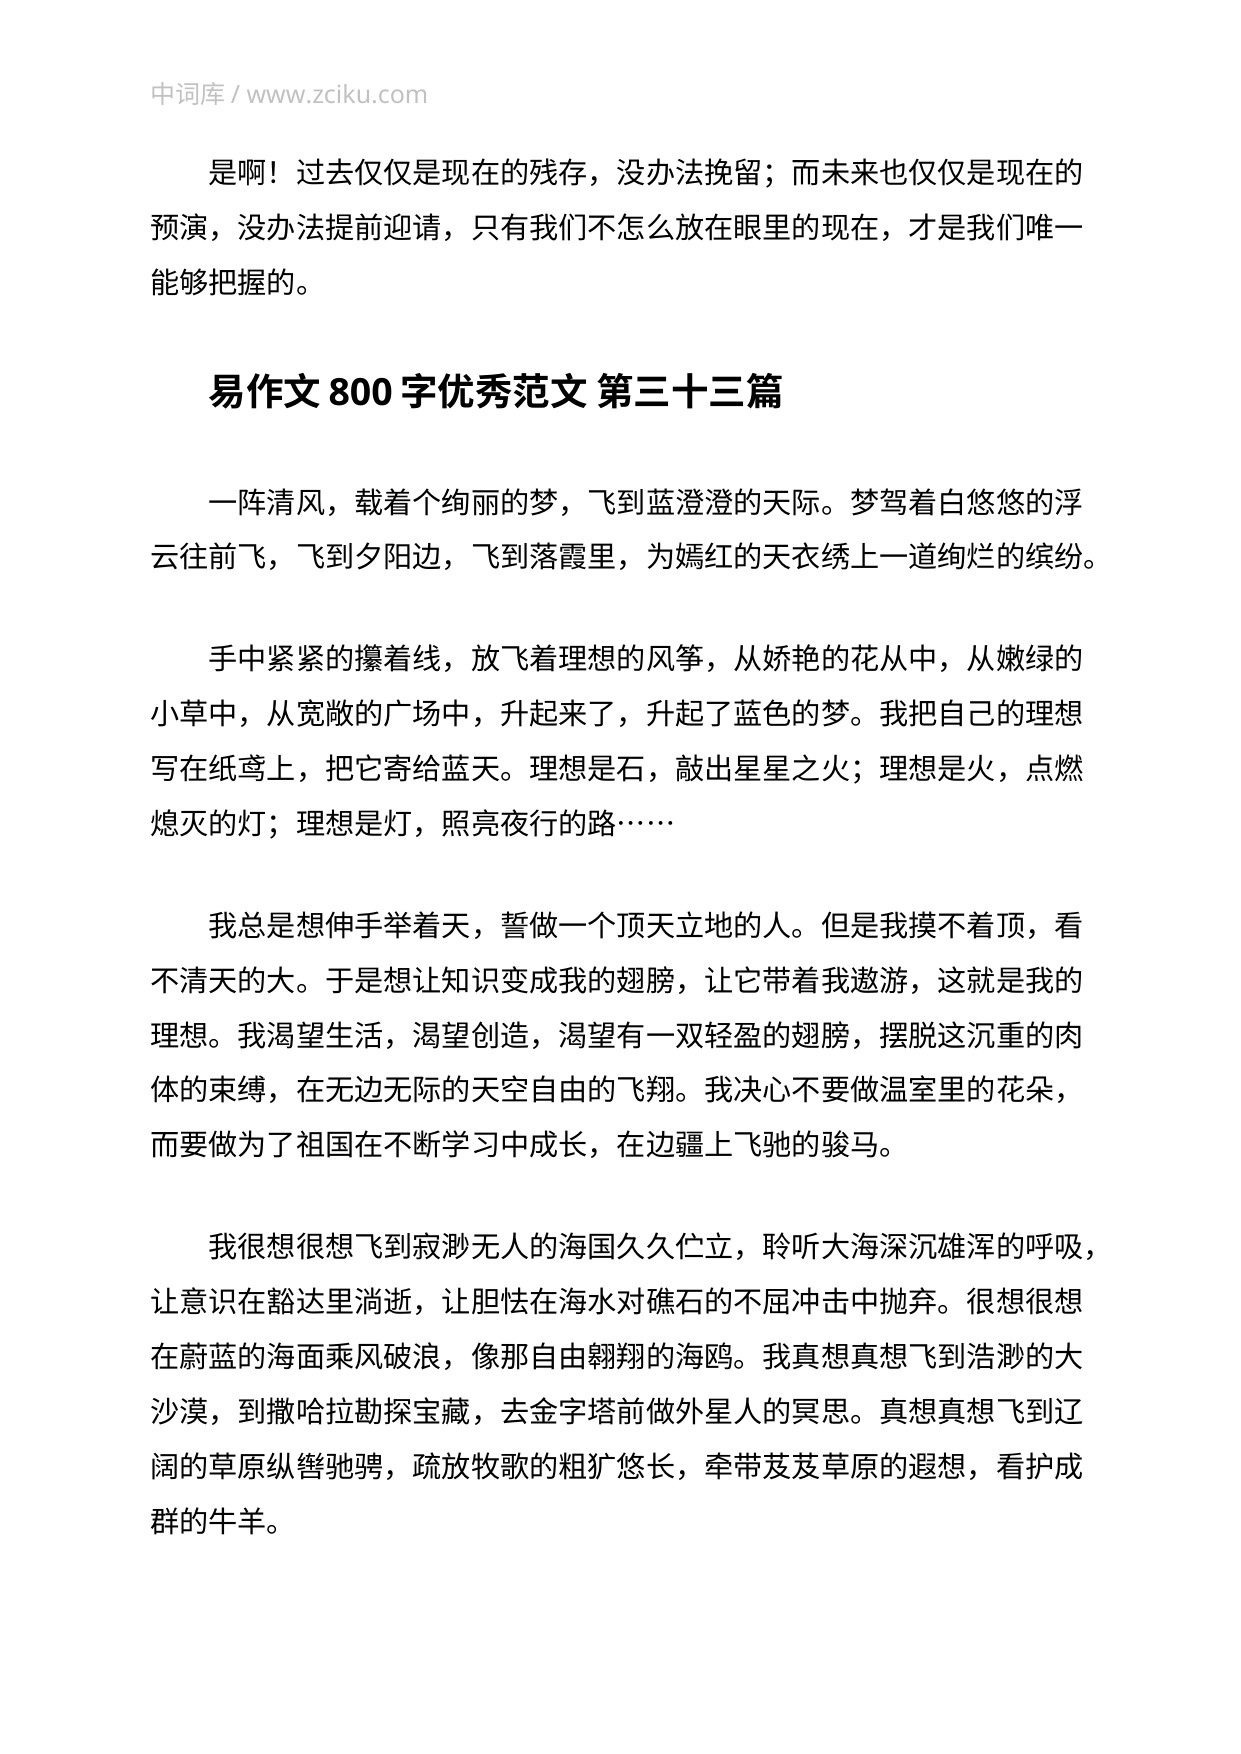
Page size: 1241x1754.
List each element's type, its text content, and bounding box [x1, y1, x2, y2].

text 我总是想伸手举着天，誓做一个顶天立地的人。但是我摸不着顶，看不清天的大。于是想让知识变成我的翅膀，让它带着我遨游，这就是我的理想。我渴望生活，渴望创造，渴望有一双轻盈的翅膀，摆脱这沉重的肉体的束缚，在无边无际的天空自由的飞翔。我决心不要做温室里的花朵，而要做为了祖国在不断学习中成长，在边疆上飞驰的骏马。 [150, 902, 1090, 1164]
text 一阵清风，载着个绚丽的梦，飞到蓝澄澄的天际。梦驾着白悠悠的浮云往前飞，飞到夕阳边，飞到落霞里，为嫣红的天衣绣上一道绚烂的缤纷。 [150, 479, 1090, 576]
text 是啊！过去仅仅是现在的残存，没办法挽留；而未来也仅仅是现在的预演，没办法提前迎请，只有我们不怎么放在眼里的现在，才是我们唯一能够把握的。 [150, 150, 1090, 302]
text 我很想很想飞到寂渺无人的海国久久伫立，聆听大海深沉雄浑的呼吸，让意识在豁达里淌逝，让胆怯在海水对礁石的不屈冲击中抛弃。很想很想在蔚蓝的海面乘风破浪，像那自由翱翔的海鸥。我真想真想飞到浩渺的大沙漠，到撒哈拉勘探宝藏，去金字塔前做外星人的冥思。真想真想飞到辽阔的草原纵辔驰骋，疏放牧歌的粗犷悠长，牵带芨芨草原的遐想，看护成群的牛羊。 [150, 1224, 1090, 1540]
text 易作文800字优秀范文 第三十三篇 [150, 362, 1090, 416]
text 手中紧紧的攥着线，放飞着理想的风筝，从娇艳的花从中，从嫩绿的小草中，从宽敞的广场中，升起来了，升起了蓝色的梦。我把自己的理想写在纸鸢上，把它寄给蓝天。理想是石，敲出星星之火；理想是火，点燃熄灭的灯；理想是灯，照亮夜行的路…… [150, 636, 1090, 843]
